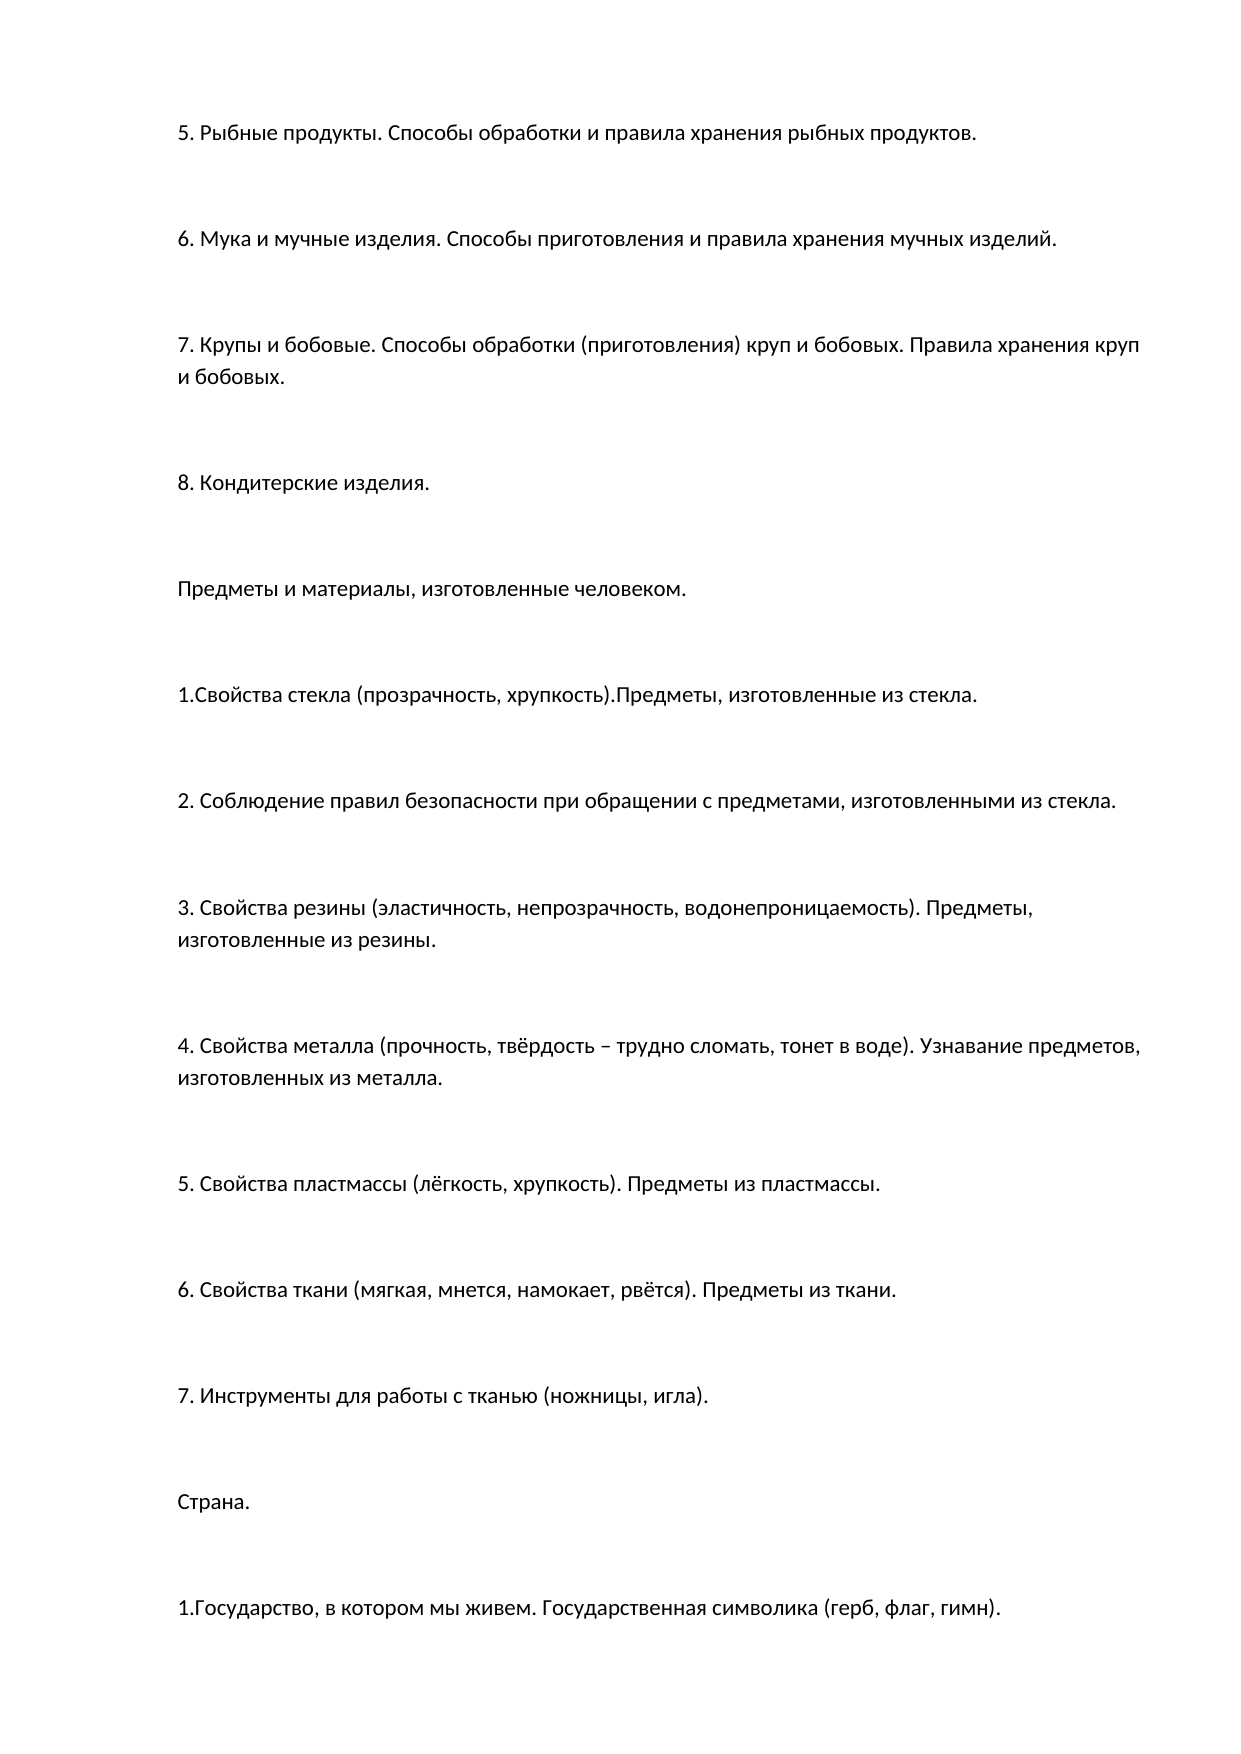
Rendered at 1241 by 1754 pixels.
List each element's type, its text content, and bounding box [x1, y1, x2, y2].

text 2. Соблюдение правил безопасности при обращении с предметами, изготовленными из стекла. [177, 787, 1152, 814]
text 5. Рыбные продукты. Способы обработки и правила хранения рыбных продуктов. [177, 118, 1152, 146]
text Предметы и материалы, изготовленные человеком. [177, 574, 1152, 602]
text 8. Кондитерские изделия. [177, 468, 1152, 496]
text 1.Свойства стекла (прозрачность, хрупкость).Предметы, изготовленные из стекла. [177, 681, 1152, 708]
text 7. Крупы и бобовые. Способы обработки (приготовления) круп и бобовых. Правила хранения круп и бобовых. [177, 330, 1152, 390]
text 4. Свойства металла (прочность, твёрдость – трудно сломать, тонет в воде). Узнавание предметов, изготовленных из металла. [177, 1031, 1152, 1091]
text 7. Инструменты для работы с тканью (ножницы, игла). [177, 1381, 1152, 1409]
text 6. Мука и мучные изделия. Способы приготовления и правила хранения мучных изделий. [177, 224, 1152, 252]
text 1.Государство, в котором мы живем. Государственная символика (герб, флаг, гимн). [177, 1593, 1152, 1621]
text Страна. [177, 1487, 1152, 1515]
text 3. Свойства резины (эластичность, непрозрачность, водонепроницаемость). Предметы, изготовленные из резины. [177, 893, 1152, 953]
text 6. Свойства ткани (мягкая, мнется, намокает, рвётся). Предметы из ткани. [177, 1275, 1152, 1303]
text 5. Свойства пластмассы (лёгкость, хрупкость). Предметы из пластмассы. [177, 1169, 1152, 1197]
